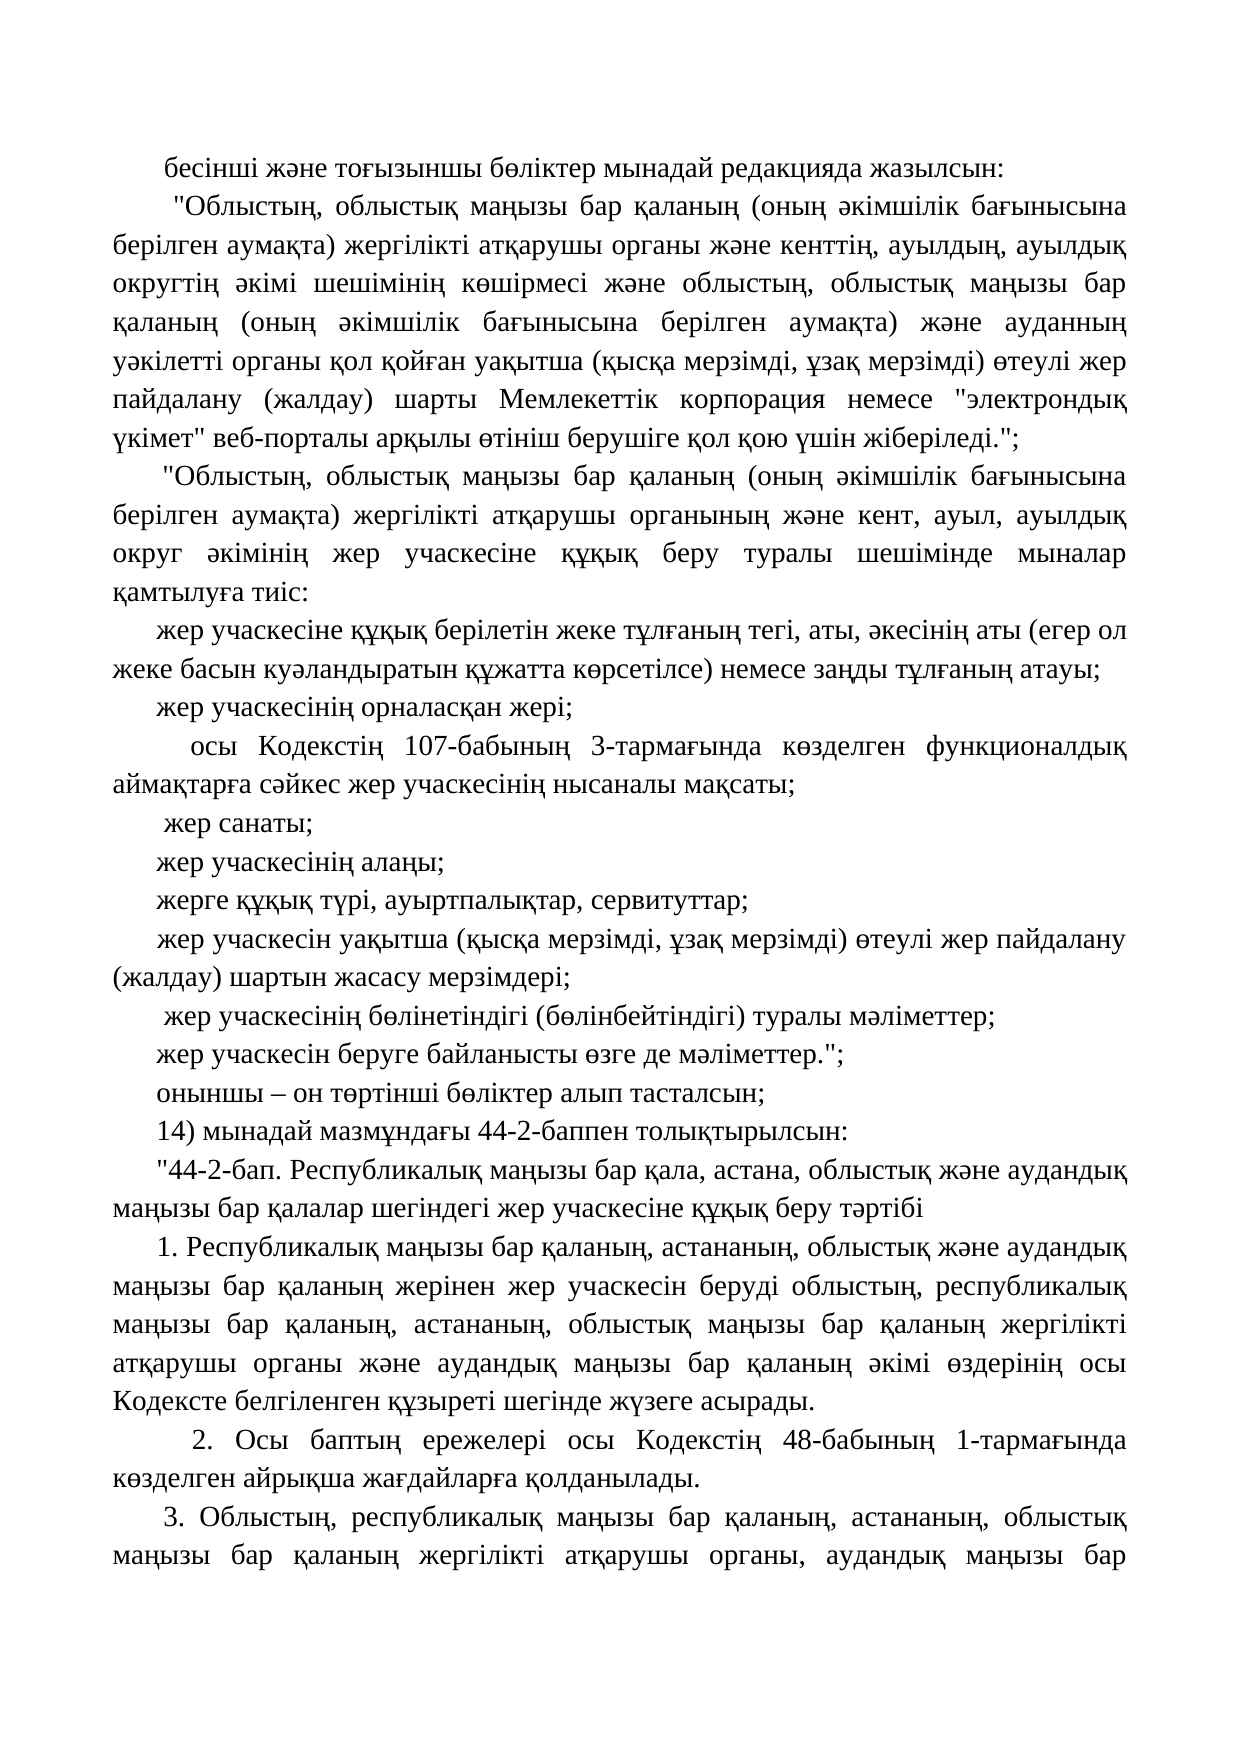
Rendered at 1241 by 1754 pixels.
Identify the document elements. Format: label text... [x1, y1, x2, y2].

text жер учаскесінің бөлінетіндігі (бөлінбейтіндігі) туралы мәліметтер; [112, 998, 1128, 1031]
text осы Кодекстің 107-бабының 3-тармағында көзделген функционалдық аймақтарға сәйкес жер учаскесінің нысаналы мақсаты; [112, 728, 1128, 800]
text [112, 1499, 1128, 1571]
text жер учаскесіне құқық берілетін жеке тұлғаның тегі, аты, әкесінің аты (егер ол жеке басын куәландыратын құжатта көрсетілсе) немесе заңды тұлғаның атауы; [112, 612, 1128, 684]
text жер учаскесiнiң алаңы; [112, 844, 1128, 877]
text 2. Осы баптың ережелері осы Кодекстің 48-бабының 1-тармағында көзделген айрықша жағдайларға қолданылады. [112, 1422, 1128, 1494]
text "44-2-бап. Республикалық маңызы бар қала, астана, облыстық және аудандық маңызы бар қалалар шегіндегі жер учаскесіне құқық беру тәртібі [112, 1152, 1128, 1224]
text жерге құқық түрi, ауыртпалықтар, сервитуттар; [112, 882, 1128, 916]
text 1. Республикалық маңызы бар қаланың, астананың, облыстық және аудандық маңызы бар қаланың жерінен жер учаскесін беруді облыстың, республикалық маңызы бар қаланың, астананың, облыстық маңызы бар қаланың жергілікті атқарушы органы және аудандық маңызы бар қаланың әкімі өздерінің осы Кодексте белгіленген құзыреті шегінде жүзеге асырады. [112, 1229, 1128, 1417]
text 14) мынадай мазмұндағы 44-2-баппен толықтырылсын: [112, 1113, 1128, 1147]
text жер санаты; [112, 805, 1128, 839]
text бесінші және тоғызыншы бөліктер мынадай редакцияда жазылсын: [112, 150, 1128, 183]
text "Облыстың, облыстық маңызы бар қаланың (оның әкімшілік бағынысына берілген аумақта) жергілікті атқарушы органының және кент, ауыл, ауылдық округ әкімінің жер учаскесіне құқық беру туралы шешімінде мыналар қамтылуға тиіс: [112, 458, 1128, 607]
text жер учаскесін беруге байланысты өзге де мәліметтер."; [112, 1036, 1128, 1070]
text "Облыстың, облыстық маңызы бар қаланың (оның әкімшілік бағынысына берілген аумақта) жергілікті атқарушы органы және кенттің, ауылдың, ауылдық округтің әкімі шешімінің көшірмесі және облыстың, облыстық маңызы бар қаланың (оның әкімшілік бағынысына берілген аумақта) және ауданның уәкілетті органы қол қойған уақытша (қысқа мерзімді, ұзақ мерзімді) өтеулі жер пайдалану (жалдау) шарты Мемлекеттік корпорация немесе "электрондық үкімет" веб-порталы арқылы өтініш берушіге қол қою үшін жіберіледі."; [112, 188, 1128, 453]
text жер учаскесінің орналасқан жері; [112, 689, 1128, 723]
text оныншы – он төртінші бөліктер алып тасталсын; [112, 1075, 1128, 1108]
text жер учаскесiн уақытша (қысқа мерзімді, ұзақ мерзімді) өтеулі жер пайдалану (жалдау) шартын жасасу мерзiмдерi; [112, 921, 1128, 993]
